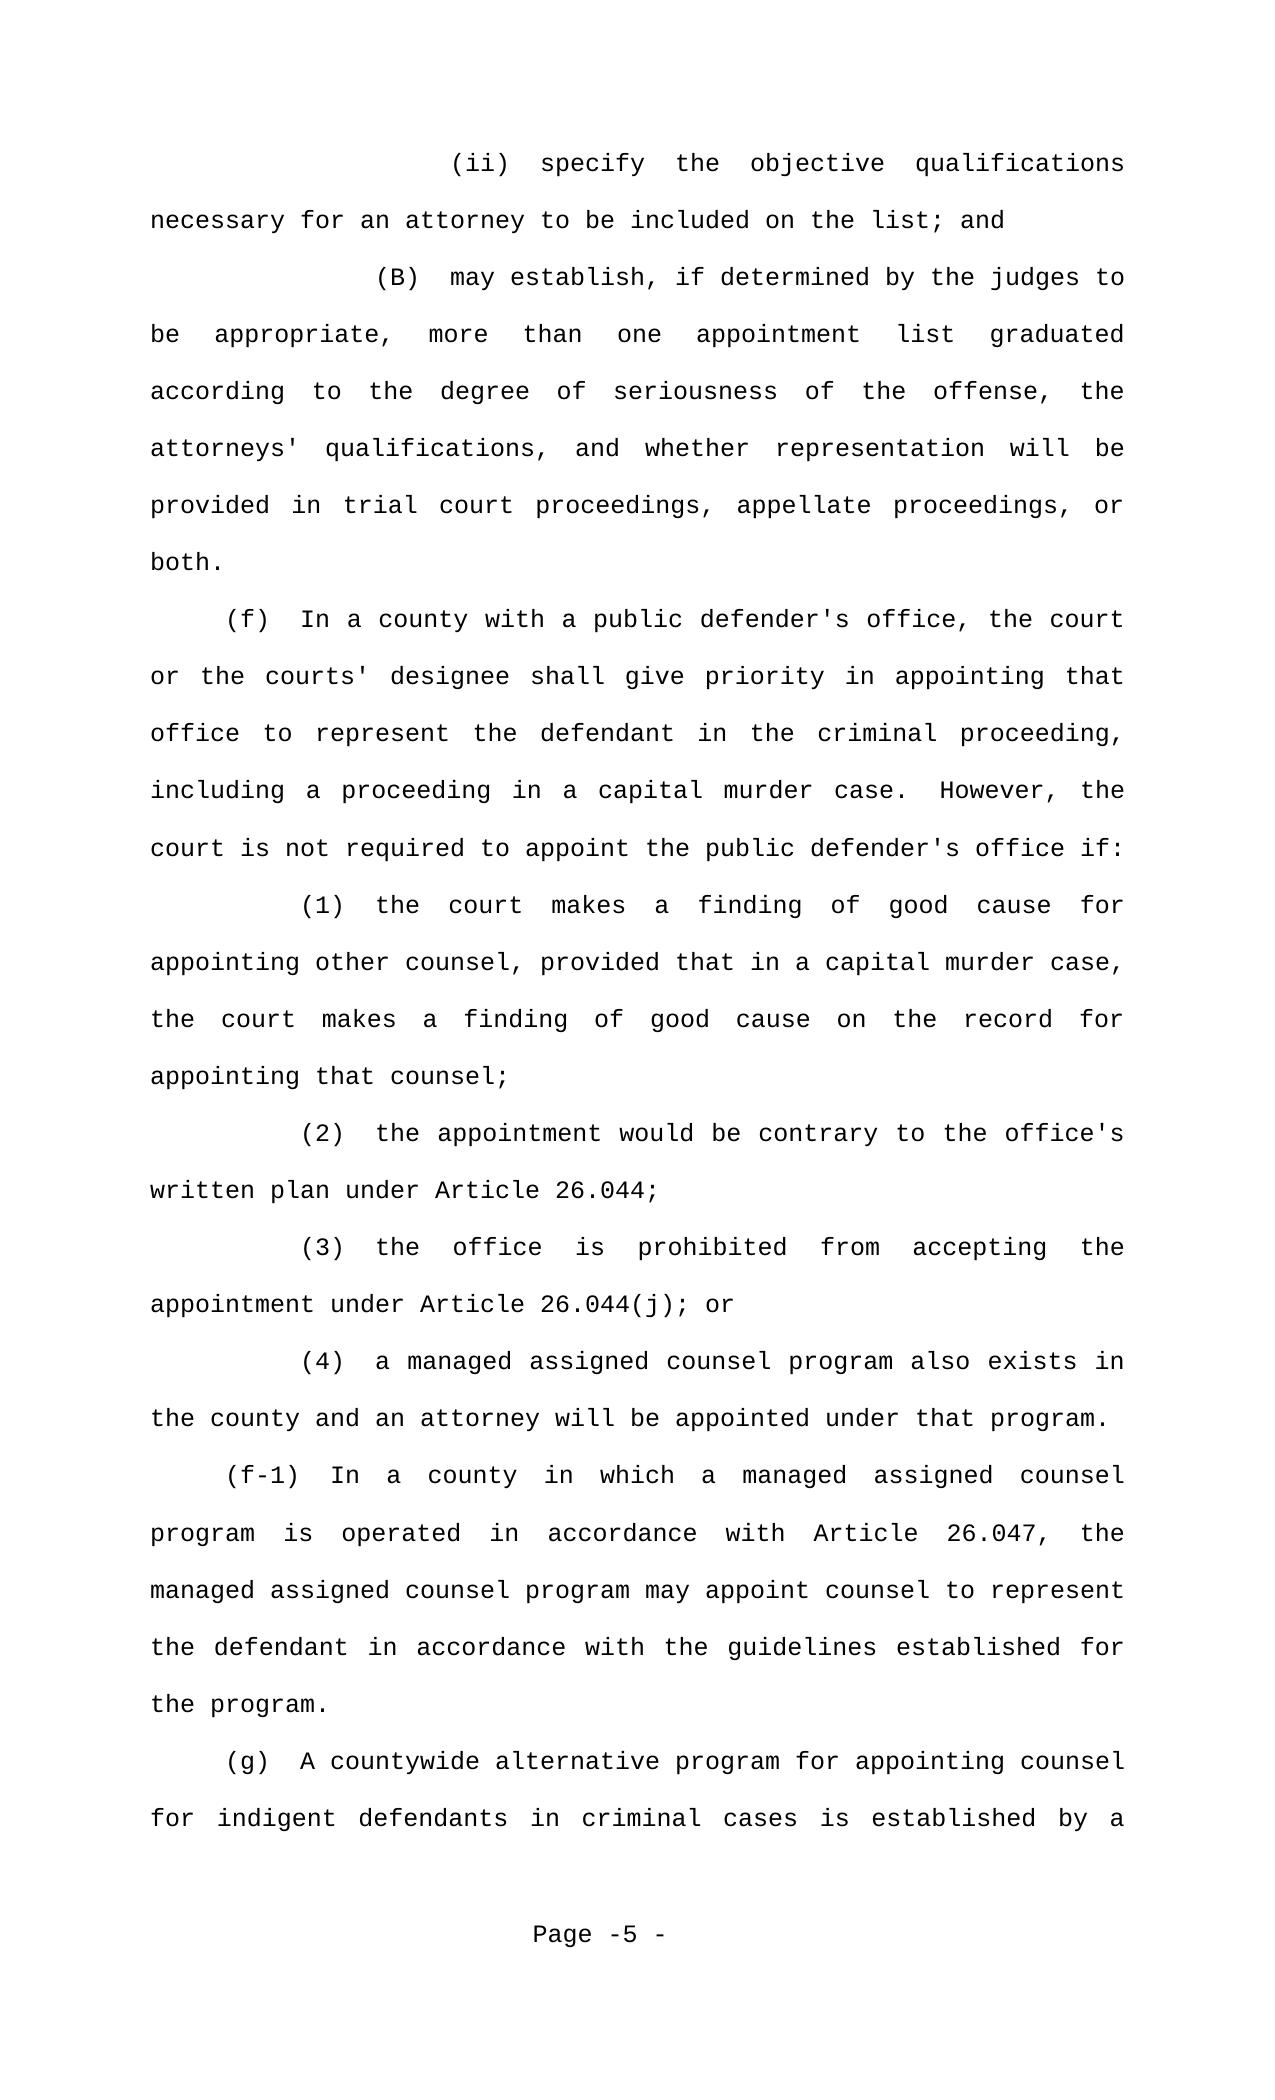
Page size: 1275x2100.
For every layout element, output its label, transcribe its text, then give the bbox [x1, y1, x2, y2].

text (ii) specify the objective qualifications necessary for an attorney to be included on the list; and [150, 150, 1125, 236]
text (3) the office is prohibited from accepting the appointment under Article 26.044(j); or [150, 1234, 1125, 1320]
text (2) the appointment would be contrary to the office's written plan under Article 26.044; [150, 1120, 1125, 1206]
text (f) In a county with a public defender's office, the court or the courts' designee shall give priority in appointing that office to represent the defendant in the criminal proceeding, including a proceeding in a capital murder case. However, the court is not required to appoint the public defender's office if: [150, 607, 1125, 863]
text (f-1) In a county in which a managed assigned counsel program is operated in accordance with Article 26.047, the managed assigned counsel program may appoint counsel to represent the defendant in accordance with the guidelines established for the program. [150, 1463, 1125, 1720]
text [150, 1748, 1125, 1834]
text (B) may establish, if determined by the judges to be appropriate, more than one appointment list graduated according to the degree of seriousness of the offense, the attorneys' qualifications, and whether representation will be provided in trial court proceedings, appellate proceedings, or both. [150, 264, 1125, 578]
text (4) a managed assigned counsel program also exists in the county and an attorney will be appointed under that program. [150, 1349, 1125, 1434]
text (1) the court makes a finding of good cause for appointing other counsel, provided that in a capital murder case, the court makes a finding of good cause on the record for appointing that counsel; [150, 892, 1125, 1092]
